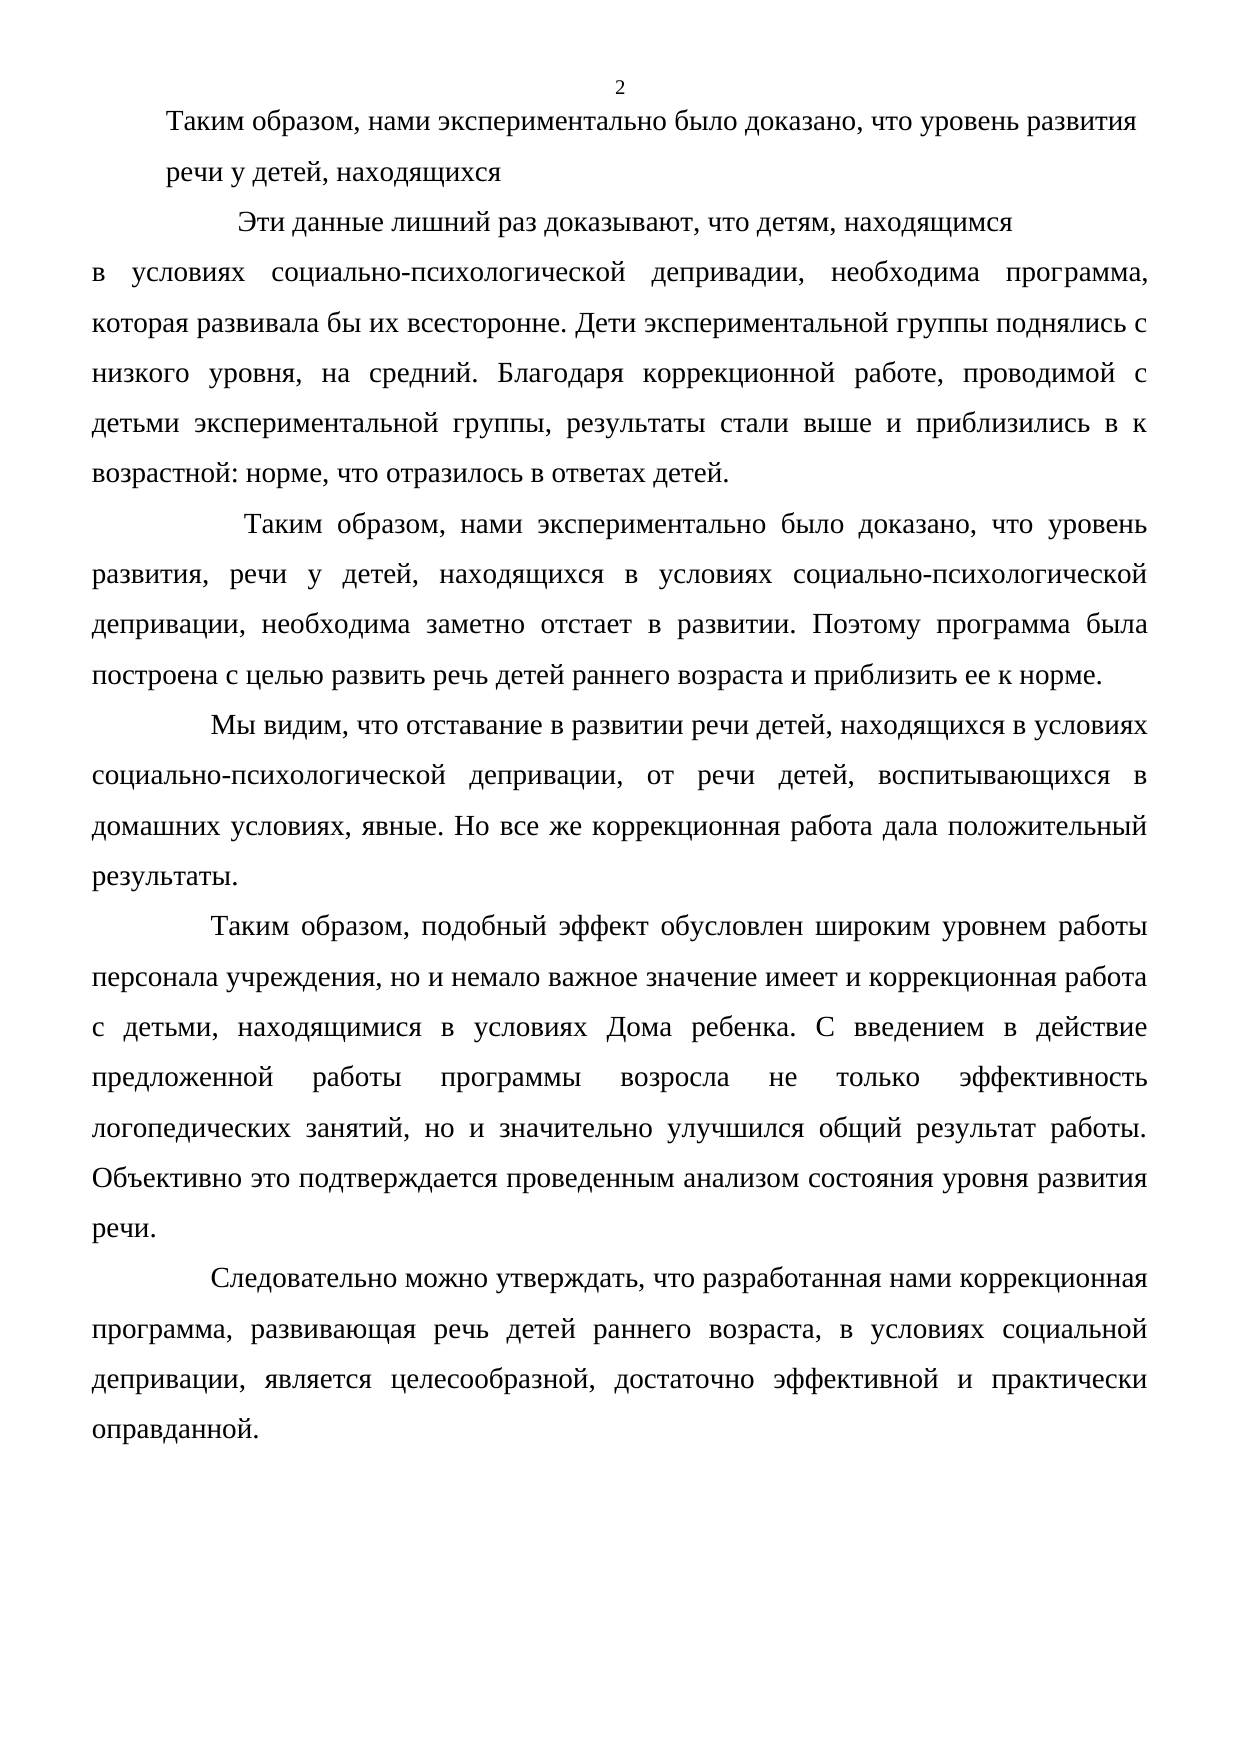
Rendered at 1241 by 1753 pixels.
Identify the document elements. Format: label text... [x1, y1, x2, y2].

text Следовательно можно утверждать, что разработанная нами коррекционная программа, развивающая речь детей раннего возраста, в условиях социальной депривации, является целесообразной, достаточно эффективной и практически оправданной. [92, 1261, 1148, 1445]
text Таким образом, нами экспериментально было доказано, что уровень развития речи у детей, находящихся [166, 103, 1148, 187]
text Таким образом, подобный эффект обусловлен широким уровнем работы персонала учреждения, но и немало важное значение имеет и коррекционная работа с детьми, находящимися в условиях Дома ребенка. С введением в действие предложенной работы программы возросла не только эффективность логопедических занятий, но и значительно улучшился общий результат работы. Объективно это подтверждается проведенным анализом состояния уровня развития речи. [92, 908, 1148, 1244]
text Эти данные лишний раз доказывают, что детям, находящимся [237, 204, 1148, 238]
text в условиях социально-психологической депривадии, необходима программа, которая развивала бы их всесторонне. Дети экспериментальной группы поднялись с низкого уровня, на средний. Благодаря коррекционной работе, проводимой с детьми экспериментальной группы, результаты стали выше и приблизились в к возрастной: норме, что отразилось в ответах детей. [92, 254, 1148, 489]
text Таким образом, нами экспериментально было доказано, что уровень развития, речи у детей, находящихся в условиях социально-психологической депривации, необходима заметно отстает в развитии. Поэтому программа была построена с целью развить речь детей раннего возраста и приблизить ее к норме. [92, 506, 1148, 690]
text Мы видим, что отставание в развитии речи детей, находящихся в условиях социально-психологической депривации, от речи детей, воспитывающихся в домашних условиях, явные. Но все же коррекционная работа дала положительный результаты. [92, 707, 1148, 892]
